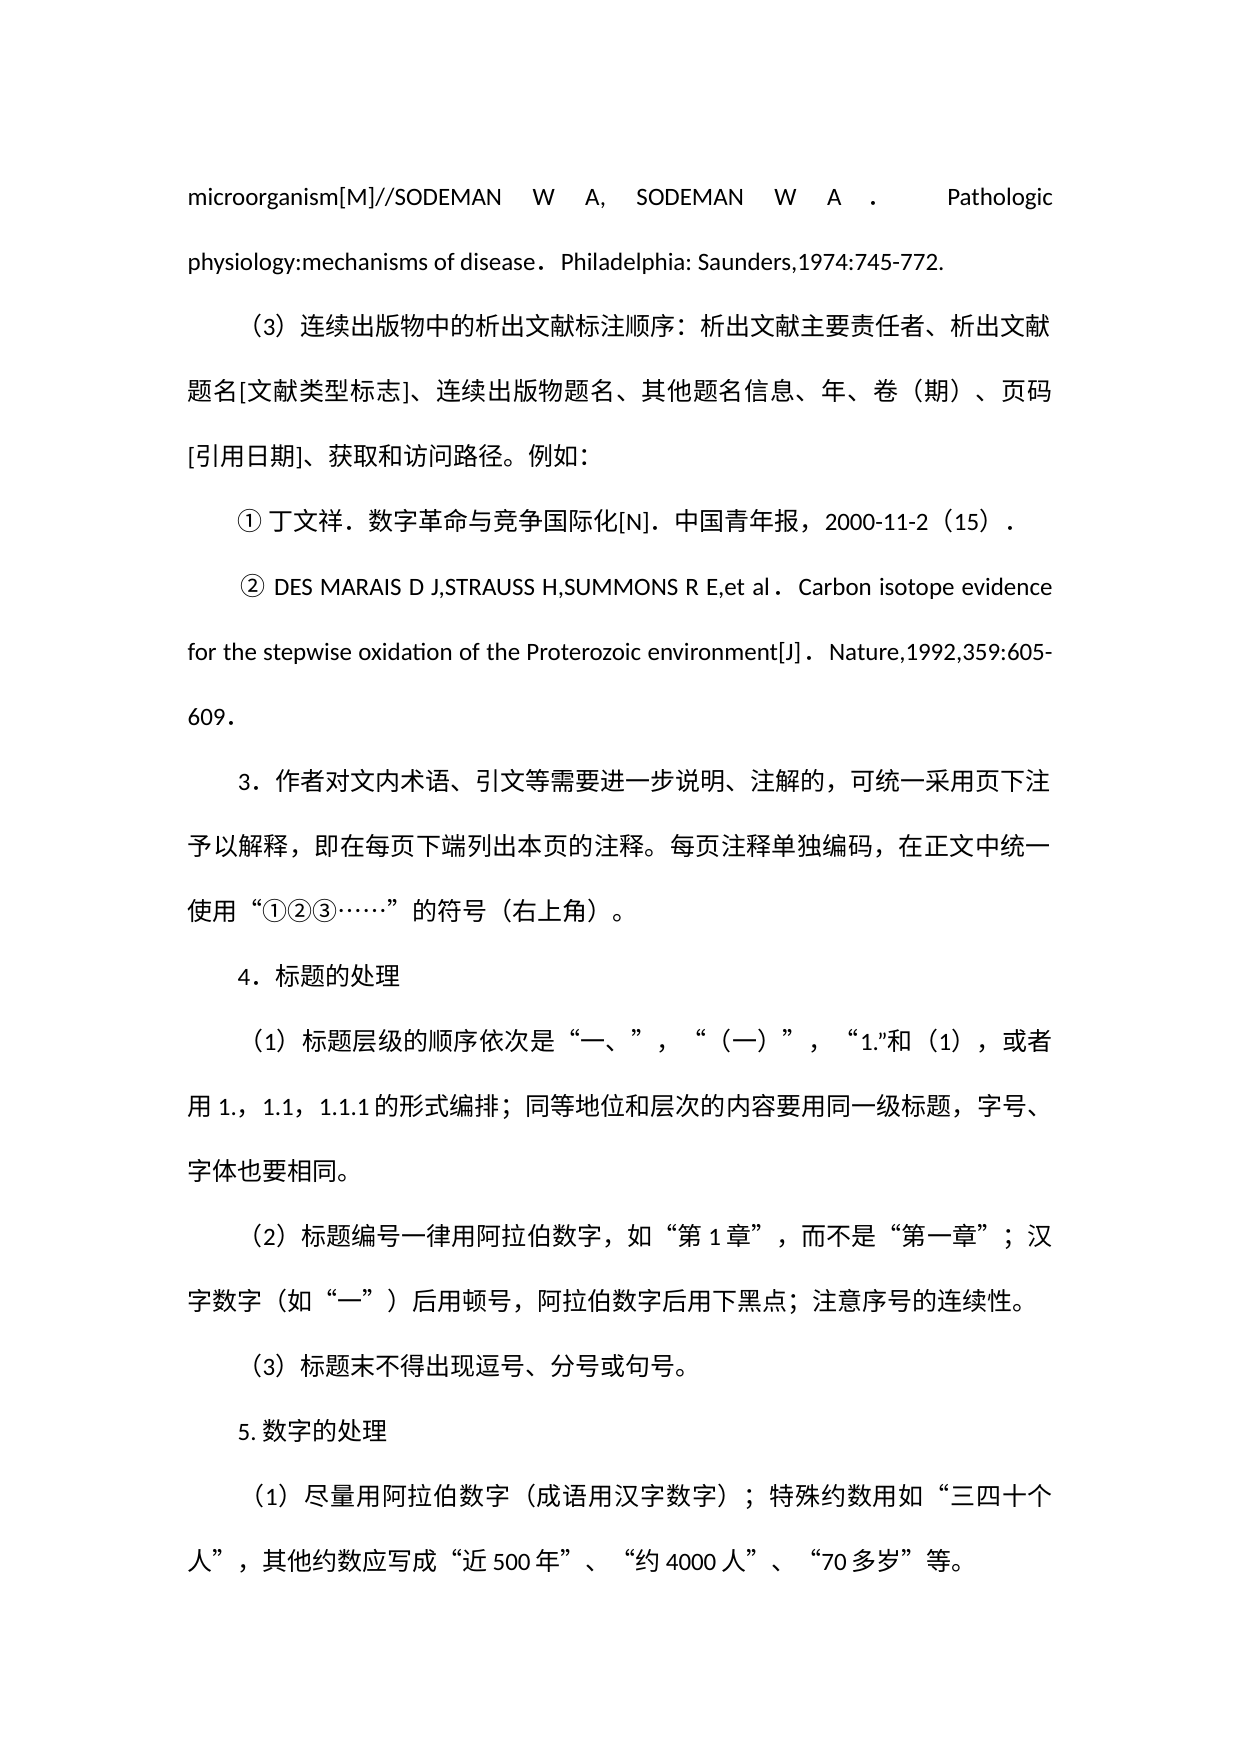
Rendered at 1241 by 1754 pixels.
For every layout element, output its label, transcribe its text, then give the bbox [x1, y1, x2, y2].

text （1）尽量用阿拉伯数字（成语用汉字数字）；特殊约数用如“三四十个人”，其他约数应写成“近500年”、“约4000人”、“70多岁”等。 [187, 1462, 1053, 1592]
text 3．作者对文内术语、引文等需要进一步说明、注解的，可统一采用页下注予以解释，即在每页下端列出本页的注释。每页注释单独编码，在正文中统一使用“①②③……”的符号（右上角）。 [187, 747, 1053, 942]
text （3）连续出版物中的析出文献标注顺序：析出文献主要责任者、析出文献题名[文献类型标志]、连续出版物题名、其他题名信息、年、卷（期）、页码[引用日期]、获取和访问路径。例如： [187, 292, 1053, 487]
text 4．标题的处理 [187, 942, 1053, 1007]
text 5. 数字的处理 [187, 1397, 1053, 1462]
text （2）标题编号一律用阿拉伯数字，如“第1章”，而不是“第一章”；汉字数字（如“一”）后用顿号，阿拉伯数字后用下黑点；注意序号的连续性。 [187, 1202, 1053, 1332]
text ② DES MARAIS D J,STRAUSS H,SUMMONS R E,et al．Carbon isotope evidence for the stepwise oxidation of the Proterozoic environment[J]．Nature,1992,359:605-609． [187, 552, 1053, 747]
text （1）标题层级的顺序依次是“一、”，“（一）”，“1.”和（1），或者用1.，1.1，1.1.1的形式编排；同等地位和层次的内容要用同一级标题，字号、字体也要相同。 [187, 1007, 1053, 1202]
text ① 丁文祥．数字革命与竞争国际化[N]．中国青年报，2000-11-2（15）． [187, 487, 1053, 552]
text （3）标题末不得出现逗号、分号或句号。 [187, 1332, 1053, 1397]
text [187, 162, 1053, 292]
